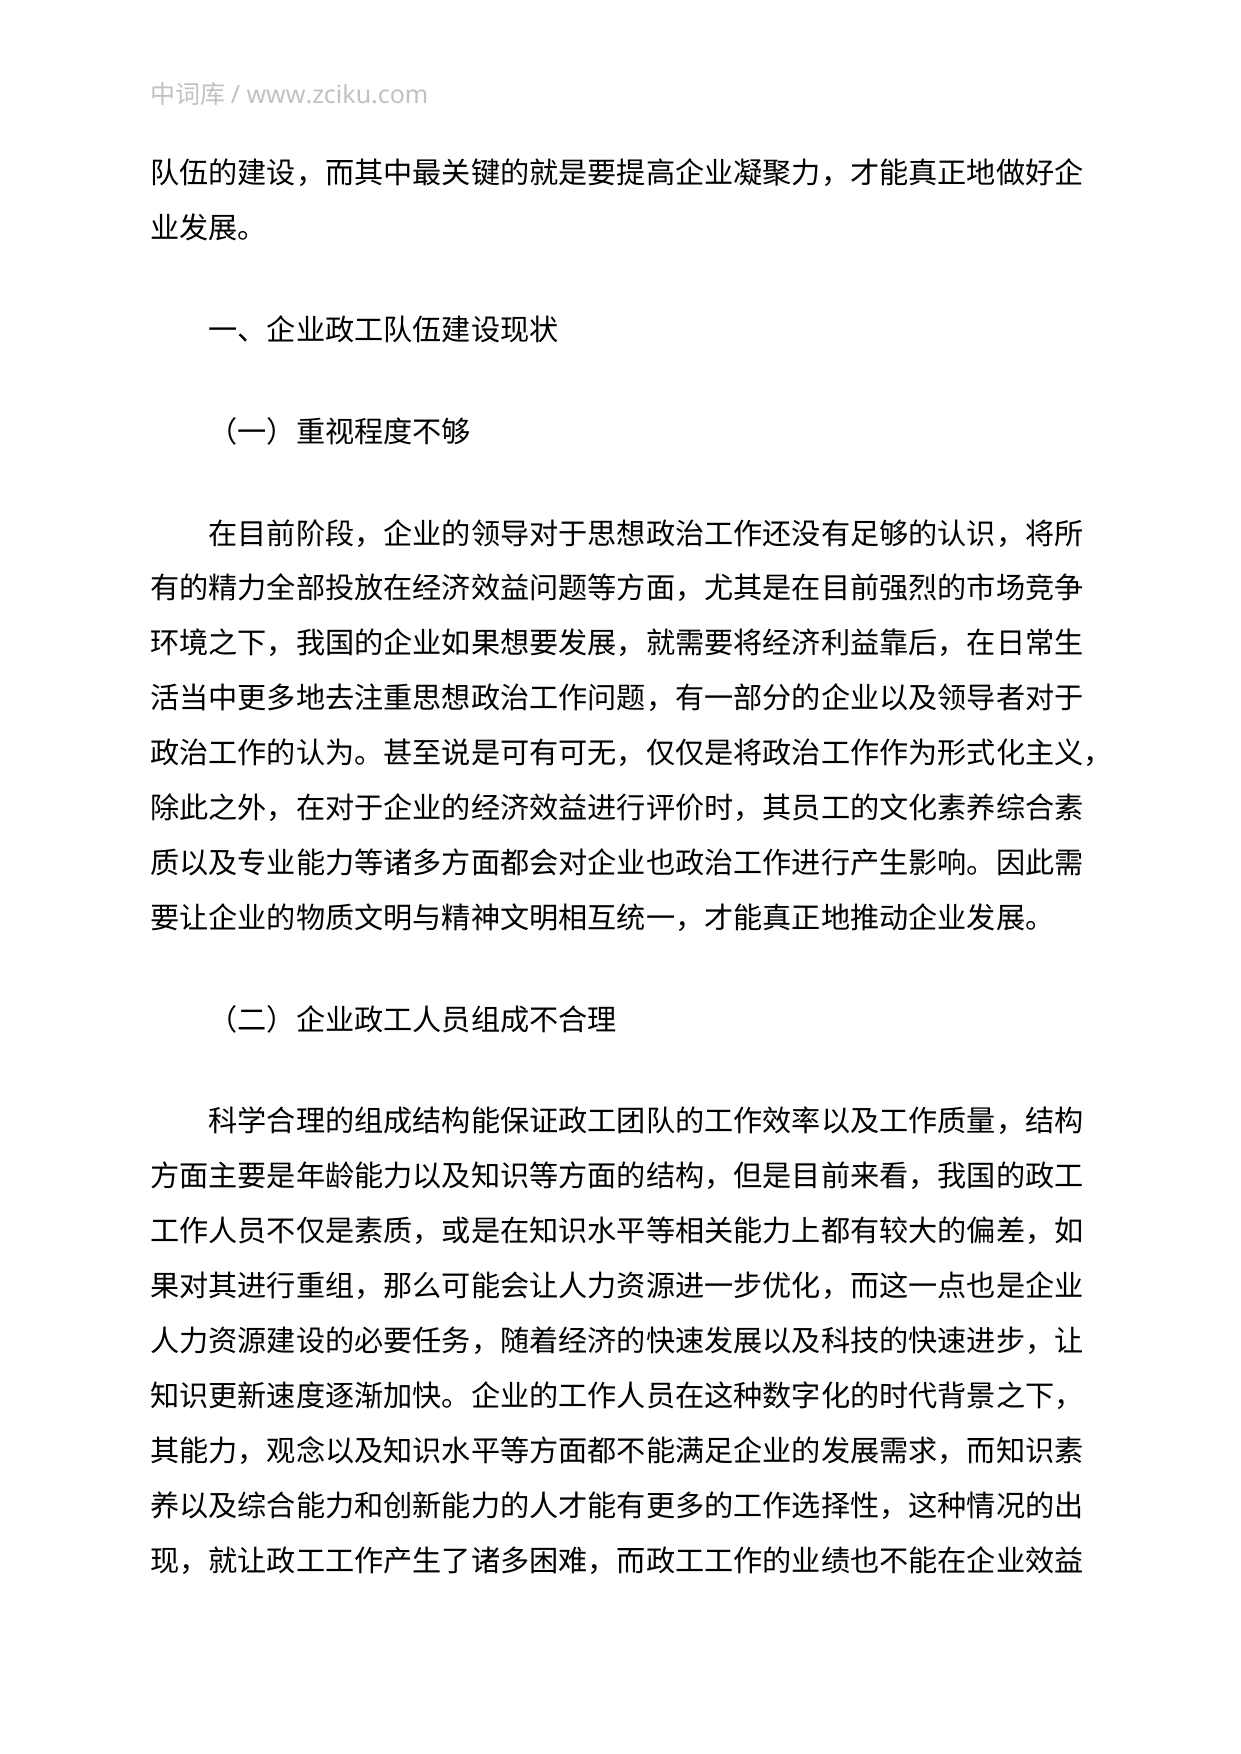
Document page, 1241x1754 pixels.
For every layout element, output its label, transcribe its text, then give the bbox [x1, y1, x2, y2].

text 在目前阶段，企业的领导对于思想政治工作还没有足够的认识，将所有的精力全部投放在经济效益问题等方面，尤其是在目前强烈的市场竞争环境之下，我国的企业如果想要发展，就需要将经济利益靠后，在日常生活当中更多地去注重思想政治工作问题，有一部分的企业以及领导者对于政治工作的认为。甚至说是可有可无，仅仅是将政治工作作为形式化主义，除此之外，在对于企业的经济效益进行评价时，其员工的文化素养综合素质以及专业能力等诸多方面都会对企业也政治工作进行产生影响。因此需要让企业的物质文明与精神文明相互统一，才能真正地推动企业发展。 [150, 510, 1090, 937]
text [150, 150, 1090, 247]
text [150, 1098, 1090, 1579]
text 一、企业政工队伍建设现状 [150, 307, 1090, 349]
text （一）重视程度不够 [150, 408, 1090, 451]
text （二）企业政工人员组成不合理 [150, 996, 1090, 1038]
